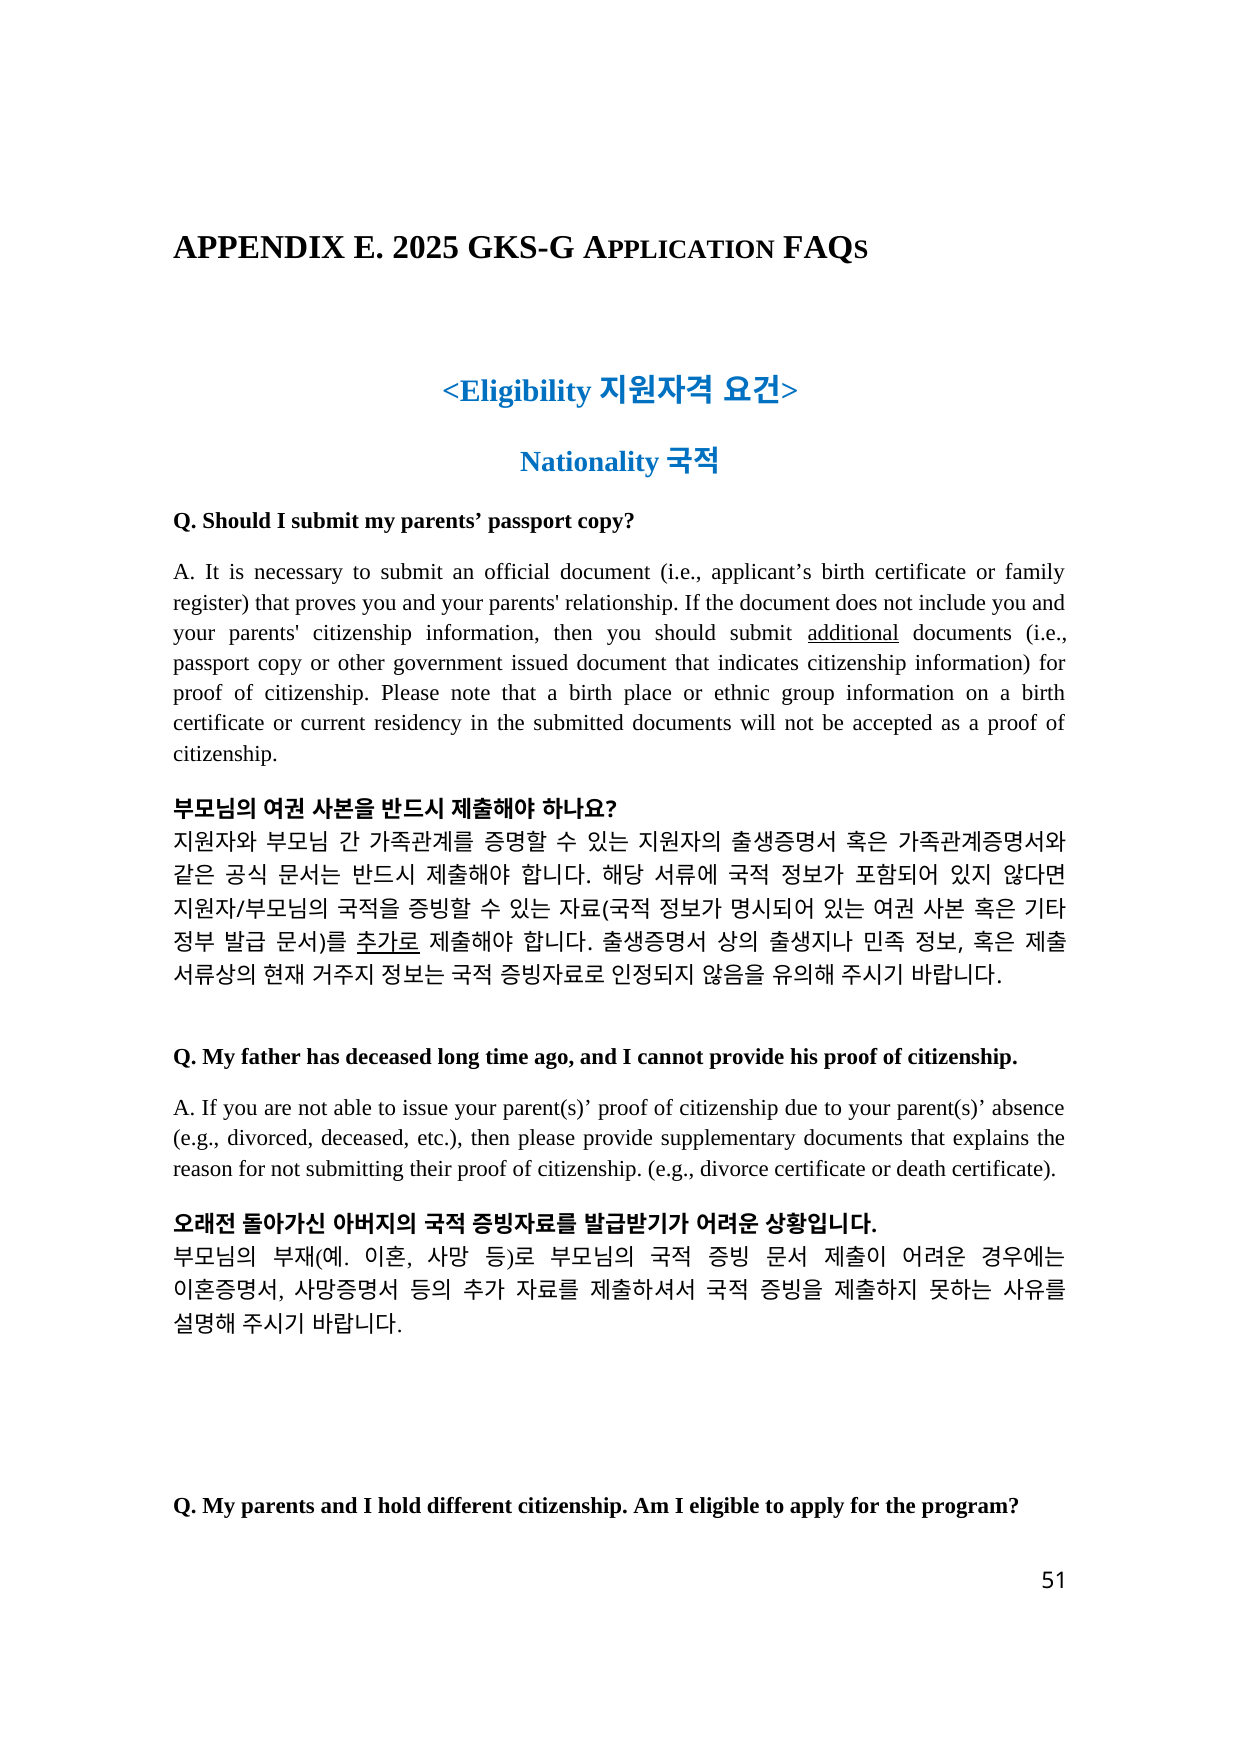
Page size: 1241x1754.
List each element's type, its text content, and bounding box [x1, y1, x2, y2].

text <Eligibility 지원자격 요건> [173, 365, 1067, 410]
text Nationality 국적 [173, 438, 1067, 480]
text 부모님의 부재(예. 이혼, 사망 등)로 부모님의 국적 증빙 문서 제출이 어려운 경우에는 이혼증명서, 사망증명서 등의 추가 자료를 제출하셔서 국적 증빙을 제출하지 못하는 사유를 설명해 주시기 바랍니다. [173, 1239, 1067, 1339]
text A. It is necessary to submit an official document (i.e., applicant’s birth certificate or family register) that proves you and your parents' relationship. If the document does not include you and your parents' citizenship information, then you should submit additional documents (i.e., passport copy or other government issued document that indicates citizenship information) for proof of citizenship. Please note that a birth place or ethnic group information on a birth certificate or current residency in the submitted documents will not be accepted as a proof of citizenship. [173, 558, 1067, 766]
subtitle APPENDIX E. 2025 GKS-G Application FAQs [173, 227, 1067, 266]
text A. If you are not able to issue your parent(s)’ proof of citizenship due to your parent(s)’ absence (e.g., divorced, deceased, etc.), then please provide supplementary documents that explains the reason for not submitting their proof of citizenship. (e.g., divorce certificate or death certificate). [173, 1094, 1067, 1181]
text Q. My father has deceased long time ago, and I cannot provide his proof of citizenship. [173, 1043, 1067, 1069]
text 지원자와 부모님 간 가족관계를 증명할 수 있는 지원자의 출생증명서 혹은 가족관계증명서와 같은 공식 문서는 반드시 제출해야 합니다. 해당 서류에 국적 정보가 포함되어 있지 않다면 지원자/부모님의 국적을 증빙할 수 있는 자료(국적 정보가 명시되어 있는 여권 사본 혹은 기타 정부 발급 문서)를 추가로 제출해야 합니다. 출생증명서 상의 출생지나 민족 정보, 혹은 제출 서류상의 현재 거주지 정보는 국적 증빙자료로 인정되지 않음을 유의해 주시기 바랍니다. [173, 824, 1067, 991]
text 오래전 돌아가신 아버지의 국적 증빙자료를 발급받기가 어려운 상황입니다. [173, 1206, 1067, 1239]
text Q. Should I submit my parents’ passport copy? [173, 507, 1067, 534]
text 부모님의 여권 사본을 반드시 제출해야 하나요? [173, 791, 1067, 824]
text Q. My parents and I hold different citizenship. Am I eligible to apply for the program? [173, 1492, 1067, 1518]
